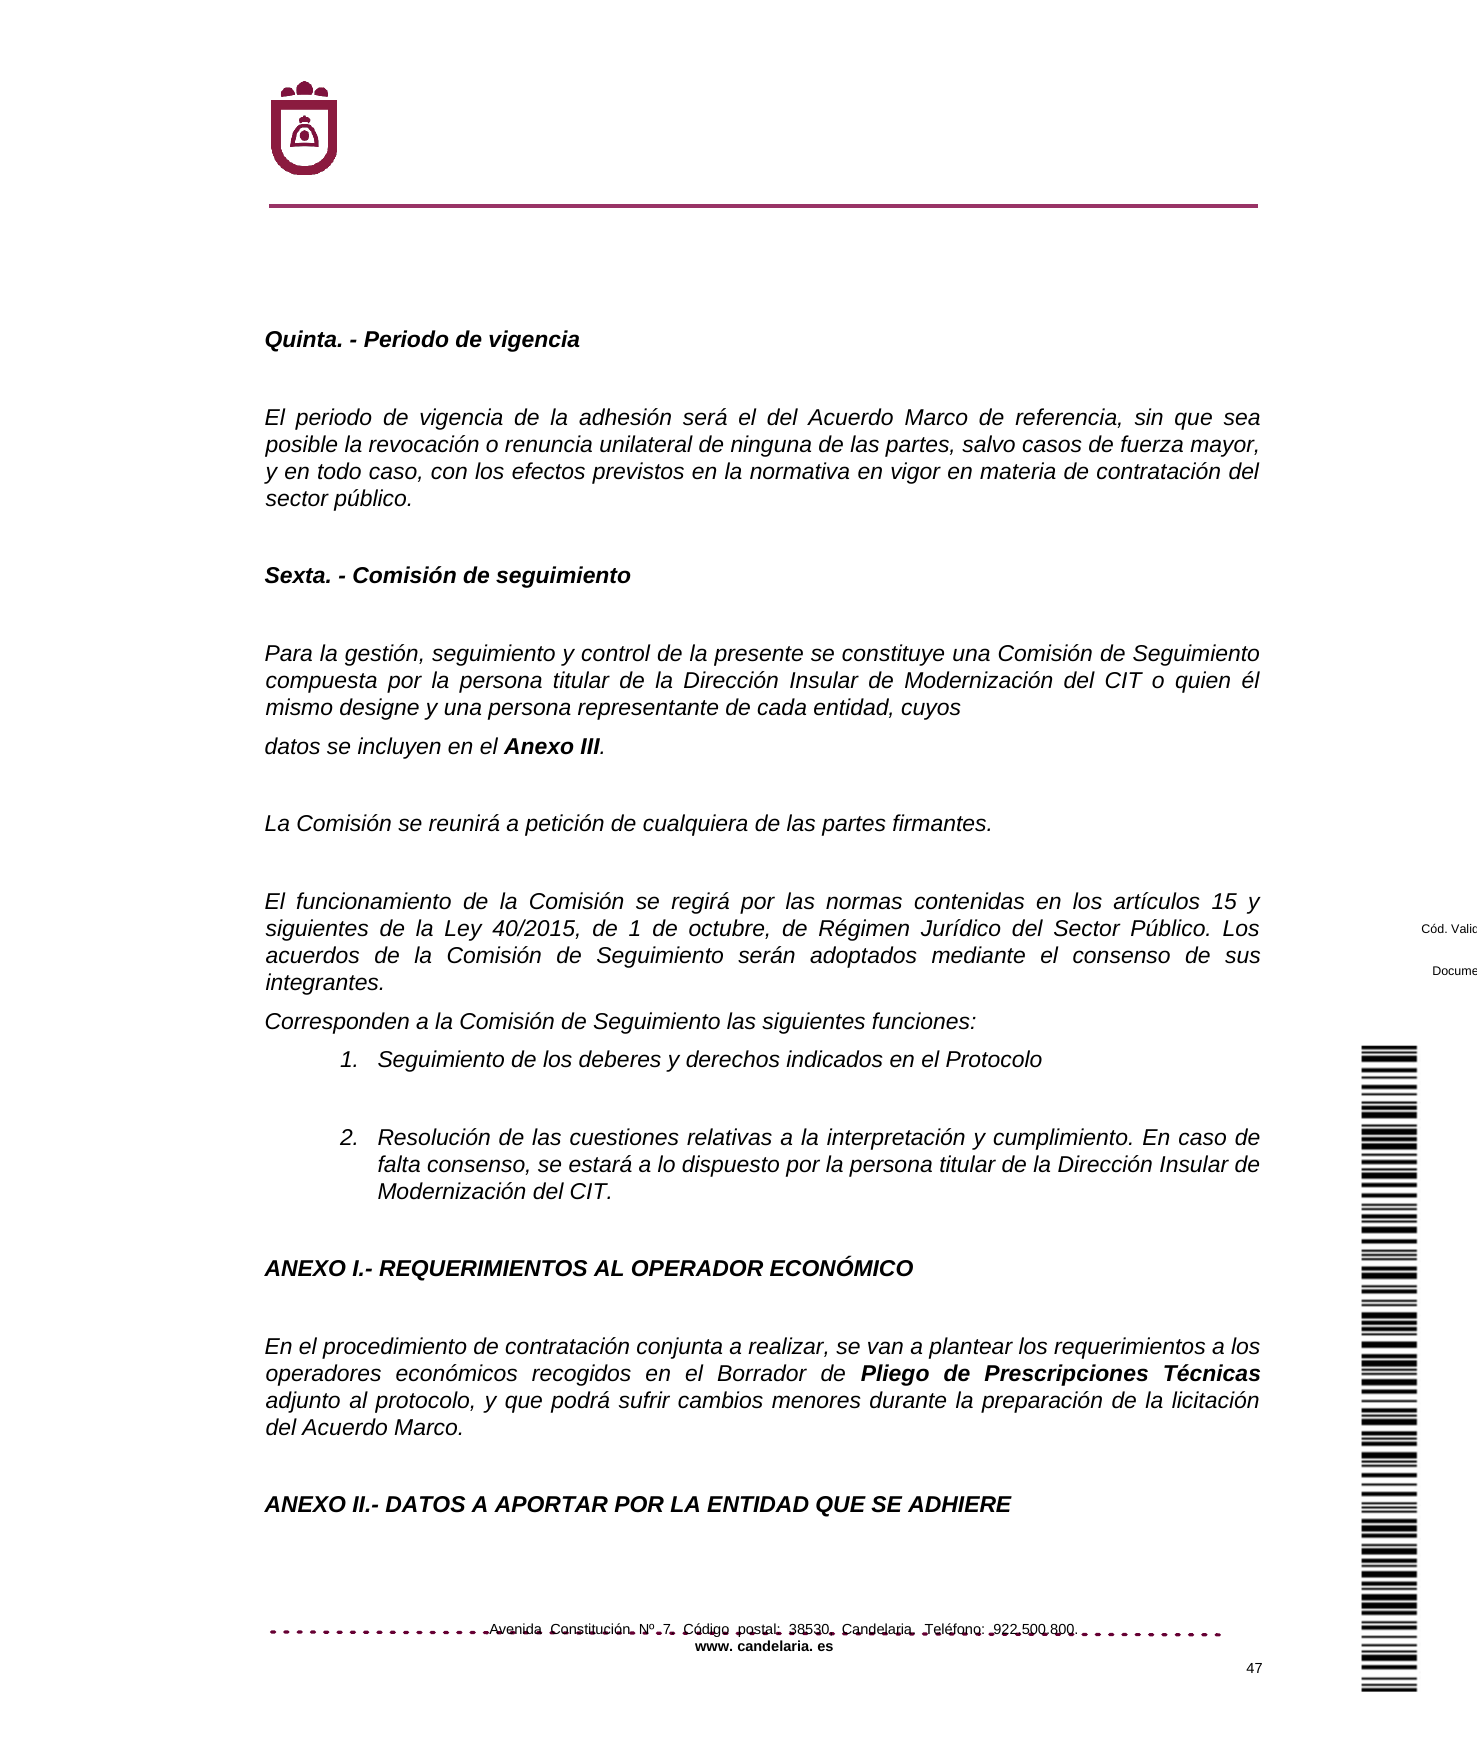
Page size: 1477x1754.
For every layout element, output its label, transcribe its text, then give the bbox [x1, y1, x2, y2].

text En el procedimiento de contratación conjunta a realizar, se van a plantear los requerimientos a los operadores económicos recogidos en el Borrador de Pliego de Prescripciones Técnicas adjunto al protocolo, y que podrá sufrir cambios menores durante la preparación de la licitación del Acuerdo Marco. [264, 1333, 1263, 1440]
text La Comisión se reunirá a petición de cualquiera de las partes firmantes. [264, 810, 1263, 837]
list Resolución de las cuestiones relativas a la interpretación y cumplimiento. En caso de falta consenso, se estará a lo dispuesto por la persona titular de la Dirección Insular de Modernización del CIT. [340, 1124, 1263, 1204]
text El funcionamiento de la Comisión se regirá por las normas contenidas en los artículos 15 y siguientes de la Ley 40/2015, de 1 de octubre, de Régimen Jurídico del Sector Público. Los acuerdos de la Comisión de Seguimiento serán adoptados mediante el consenso de sus integrantes. [264, 888, 1263, 995]
text datos se incluyen en el Anexo III. [264, 733, 1263, 759]
subtitle Quinta. - Periodo de vigencia [264, 326, 1300, 352]
picture [271, 81, 337, 175]
list Seguimiento de los deberes y derechos indicados en el Protocolo [340, 1046, 1263, 1073]
text Para la gestión, seguimiento y control de la presente se constituye una Comisión de Seguimiento compuesta por la persona titular de la Dirección Insular de Modernización del CIT o quien él mismo designe y una persona representante de cada entidad, cuyos [264, 640, 1263, 721]
subtitle ANEXO I.- REQUERIMIENTOS AL OPERADOR ECONÓMICO [264, 1255, 1300, 1282]
subtitle Sexta. - Comisión de seguimiento [264, 562, 1300, 589]
text El periodo de vigencia de la adhesión será el del Acuerdo Marco de referencia, sin que sea posible la revocación o renuncia unilateral de ninguna de las partes, salvo casos de fuerza mayor, y en todo caso, con los efectos previstos en la normativa en vigor en materia de contratación del sector público. [264, 404, 1263, 511]
subtitle ANEXO II.- DATOS A APORTAR POR LA ENTIDAD QUE SE ADHIERE [264, 1491, 1300, 1517]
text Corresponden a la Comisión de Seguimiento las siguientes funciones: [264, 1008, 1263, 1034]
picture [1362, 1046, 1420, 1691]
